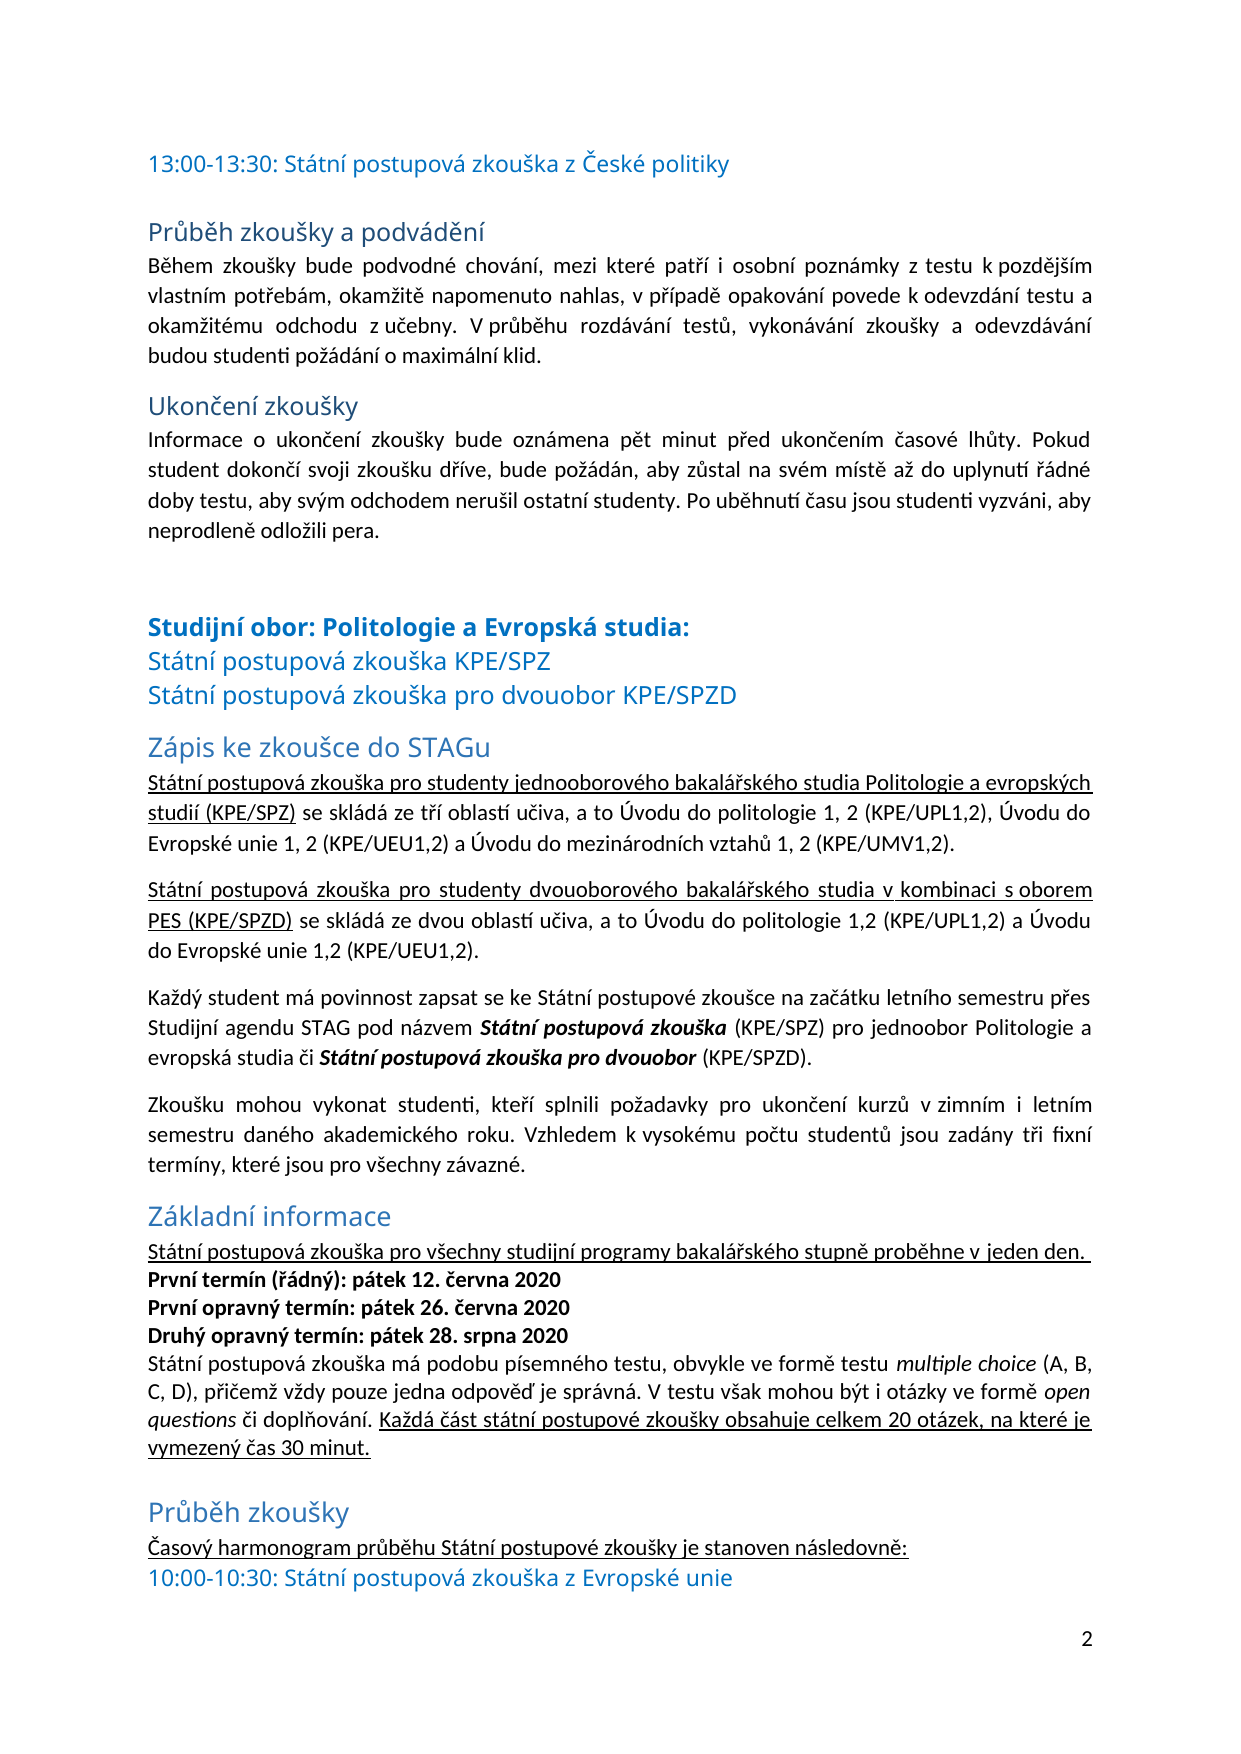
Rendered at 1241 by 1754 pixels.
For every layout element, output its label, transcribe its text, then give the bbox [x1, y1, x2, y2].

text Časový harmonogram průběhu Státní postupové zkoušky je stanoven následovně: [148, 1533, 1093, 1561]
text Státní postupová zkouška pro dvouobor KPE/SPZD [148, 678, 1093, 712]
text První opravný termín: pátek 26. června 2020 [148, 1293, 1093, 1321]
subtitle Základní informace [148, 1197, 1093, 1234]
text Státní postupová zkouška pro všechny studijní programy bakalářského stupně proběhne v jeden den. [148, 1237, 1093, 1265]
text 10:00-10:30: Státní postupová zkouška z Evropské unie [148, 1561, 1093, 1593]
text Státní postupová zkouška pro studenty jednooborového bakalářského studia Politologie a evropských studií (KPE/SPZ) se skládá ze tří oblastí učiva, a to Úvodu do politologie 1, 2 (KPE/UPL1,2), Úvodu do Evropské unie 1, 2 (KPE/UEU1,2) a Úvodu do mezinárodních vztahů 1, 2 (KPE/UMV1,2). [148, 794, 1093, 857]
subtitle Zápis ke zkoušce do STAGu [148, 728, 1093, 765]
subtitle Průběh zkoušky [148, 1494, 1093, 1531]
subtitle Ukončení zkoušky [148, 388, 1093, 423]
text Státní postupová zkouška má podobu písemného testu, obvykle ve formě testu multiple choice (A, B, C, D), přičemž vždy pouze jedna odpověď je správná. V testu však mohou být i otázky ve formě open questions či doplňování. Každá část státní postupové zkoušky obsahuje celkem 20 otázek, na které je vymezený čas 30 minut. [148, 1349, 1093, 1461]
text Státní postupová zkouška pro studenty jednooborového bakalářského studia Politologie a evropských studií (KPE/SPZ) se skládá ze tří oblastí učiva, a to Úvodu do politologie 1, 2 (KPE/UPL1,2), Úvodu do Evropské unie 1, 2 (KPE/UEU1,2) a Úvodu do mezinárodních vztahů 1, 2 (KPE/UMV1,2). [148, 768, 1093, 792]
text Studijní obor: Politologie a Evropská studia: [148, 610, 1093, 644]
text Informace o ukončení zkoušky bude oznámena pět minut před ukončením časové lhůty. Pokud student dokončí svoji zkoušku dříve, bude požádán, aby zůstal na svém místě až do uplynutí řádné doby testu, aby svým odchodem nerušil ostatní studenty. Po uběhnutí času jsou studenti vyzváni, aby neprodleně odložili pera. [148, 425, 1093, 544]
text Státní postupová zkouška pro studenty dvouoborového bakalářského studia v kombinaci s oborem PES (KPE/SPZD) se skládá ze dvou oblastí učiva, a to Úvodu do politologie 1,2 (KPE/UPL1,2) a Úvodu do Evropské unie 1,2 (KPE/UEU1,2). [148, 876, 1093, 964]
text Státní postupová zkouška KPE/SPZ [148, 644, 1093, 678]
text Druhý opravný termín: pátek 28. srpna 2020 [148, 1321, 1093, 1349]
text Během zkoušky bude podvodné chování, mezi které patří i osobní poznámky z testu k pozdějším vlastním potřebám, okamžitě napomenuto nahlas, v případě opakování povede k odevzdání testu a okamžitému odchodu z učebny. V průběhu rozdávání testů, vykonávání zkoušky a odevzdávání budou studenti požádání o maximální klid. [148, 251, 1093, 370]
subtitle Průběh zkoušky a podvádění [148, 214, 1093, 248]
text Každý student má povinnost zapsat se ke Státní postupové zkoušce na začátku letního semestru přes Studijní agendu STAG pod názvem Státní postupová zkouška (KPE/SPZ) pro jednoobor Politologie a evropská studia či Státní postupová zkouška pro dvouobor (KPE/SPZD). [148, 983, 1093, 1071]
text Zkoušku mohou vykonat studenti, kteří splnili požadavky pro ukončení kurzů v zimním i letním semestru daného akademického roku. Vzhledem k vysokému počtu studentů jsou zadány tři fixní termíny, které jsou pro všechny závazné. [148, 1090, 1093, 1179]
text 13:00-13:30: Státní postupová zkouška z České politiky [148, 148, 1093, 179]
text První termín (řádný): pátek 12. června 2020 [148, 1265, 1093, 1293]
